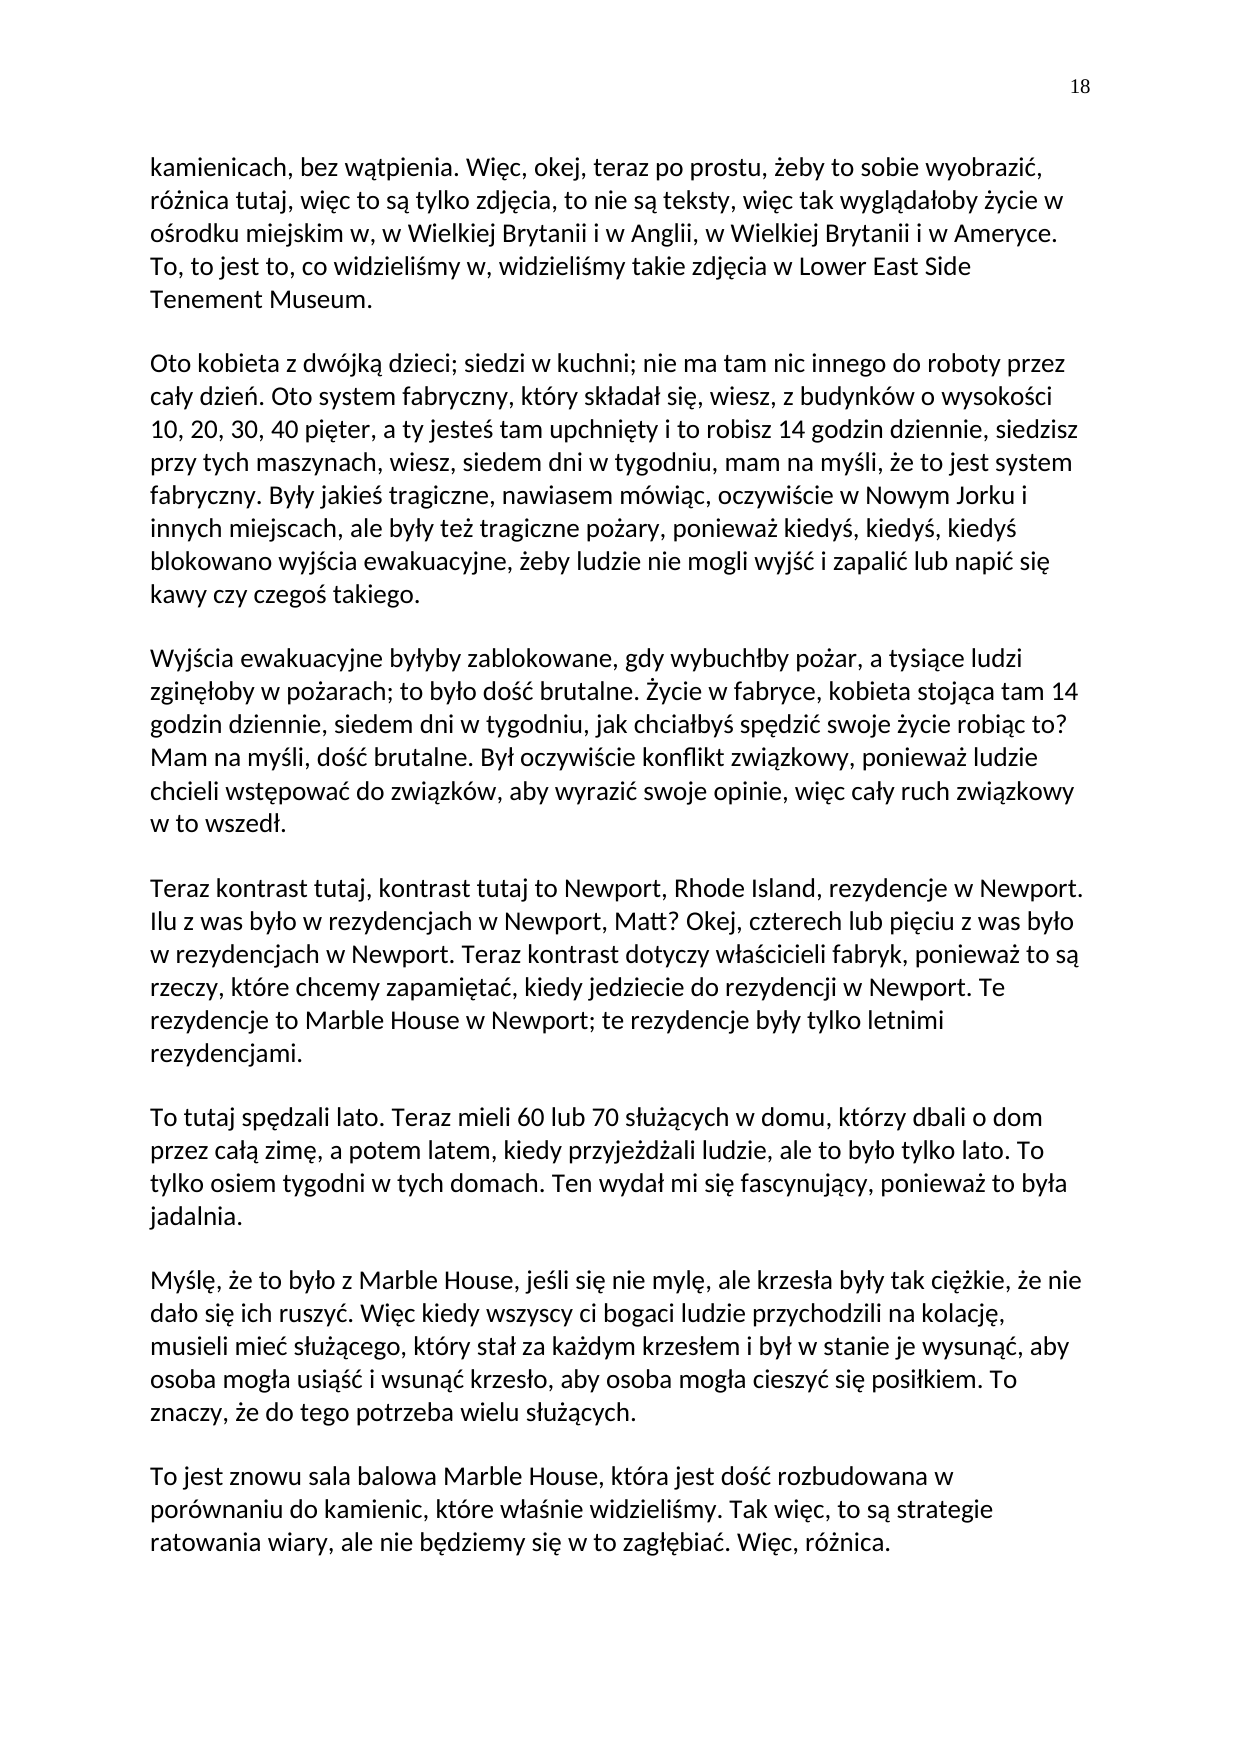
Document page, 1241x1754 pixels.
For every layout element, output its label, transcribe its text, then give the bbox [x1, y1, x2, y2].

text To jest znowu sala balowa Marble House, która jest dość rozbudowana w porównaniu do kamienic, które właśnie widzieliśmy. Tak więc, to są strategie ratowania wiary, ale nie będziemy się w to zagłębiać. Więc, różnica. [150, 1459, 1090, 1559]
text To tutaj spędzali lato. Teraz mieli 60 lub 70 służących w domu, którzy dbali o dom przez całą zimę, a potem latem, kiedy przyjeżdżali ludzie, ale to było tylko lato. To tylko osiem tygodni w tych domach. Ten wydał mi się fascynujący, ponieważ to była jadalnia. [150, 1100, 1090, 1232]
text Teraz kontrast tutaj, kontrast tutaj to Newport, Rhode Island, rezydencje w Newport. Ilu z was było w rezydencjach w Newport, Matt? Okej, czterech lub pięciu z was było w rezydencjach w Newport. Teraz kontrast dotyczy właścicieli fabryk, ponieważ to są rzeczy, które chcemy zapamiętać, kiedy jedziecie do rezydencji w Newport. Te rezydencje to Marble House w Newport; te rezydencje były tylko letnimi rezydencjami. [150, 871, 1090, 1069]
text Wyjścia ewakuacyjne byłyby zablokowane, gdy wybuchłby pożar, a tysiące ludzi zginęłoby w pożarach; to było dość brutalne. Życie w fabryce, kobieta stojąca tam 14 godzin dziennie, siedem dni w tygodniu, jak chciałbyś spędzić swoje życie robiąc to? Mam na myśli, dość brutalne. Był oczywiście konflikt związkowy, ponieważ ludzie chcieli wstępować do związków, aby wyrazić swoje opinie, więc cały ruch związkowy w to wszedł. [150, 642, 1090, 840]
text Oto kobieta z dwójką dzieci; siedzi w kuchni; nie ma tam nic innego do roboty przez cały dzień. Oto system fabryczny, który składał się, wiesz, z budynków o wysokości 10, 20, 30, 40 pięter, a ty jesteś tam upchnięty i to robisz 14 godzin dziennie, siedzisz przy tych maszynach, wiesz, siedem dni w tygodniu, mam na myśli, że to jest system fabryczny. Były jakieś tragiczne, nawiasem mówiąc, oczywiście w Nowym Jorku i innych miejscach, ale były też tragiczne pożary, ponieważ kiedyś, kiedyś, kiedyś blokowano wyjścia ewakuacyjne, żeby ludzie nie mogli wyjść i zapalić lub napić się kawy czy czegoś takiego. [150, 346, 1090, 610]
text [150, 150, 1090, 315]
text Myślę, że to było z Marble House, jeśli się nie mylę, ale krzesła były tak ciężkie, że nie dało się ich ruszyć. Więc kiedy wszyscy ci bogaci ludzie przychodzili na kolację, musieli mieć służącego, który stał za każdym krzesłem i był w stanie je wysunąć, aby osoba mogła usiąść i wsunąć krzesło, aby osoba mogła cieszyć się posiłkiem. To znaczy, że do tego potrzeba wielu służących. [150, 1263, 1090, 1428]
